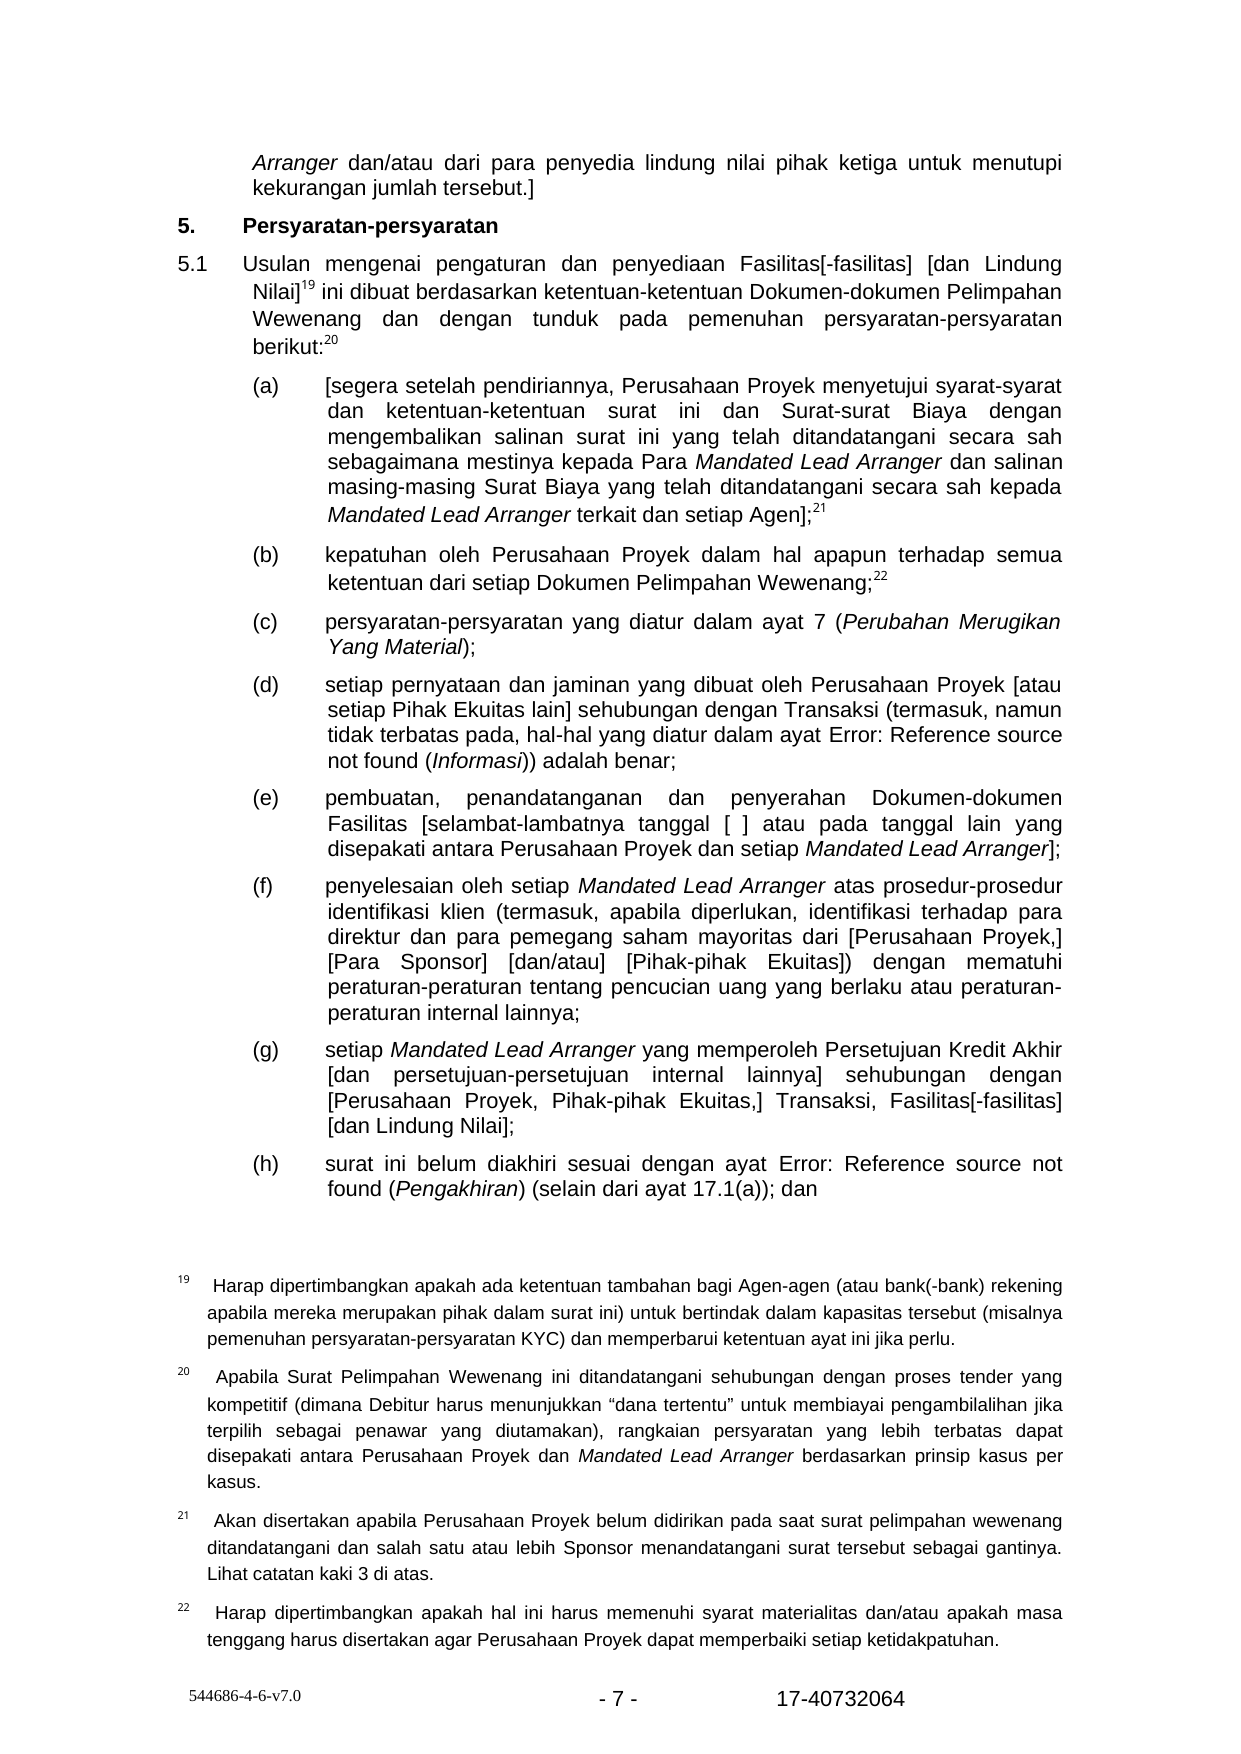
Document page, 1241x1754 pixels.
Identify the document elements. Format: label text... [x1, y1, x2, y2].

list persyaratan-persyaratan yang diatur dalam ayat 7 (Perubahan Merugikan Yang Material); [252, 609, 1063, 659]
list Persyaratan-persyaratan [177, 213, 1063, 238]
list pembuatan, penandatanganan dan penyerahan Dokumen-dokumen Fasilitas [selambat-lambatnya tanggal [ ] atau pada tanggal lain yang disepakati antara Perusahaan Proyek dan setiap Mandated Lead Arranger]; [252, 785, 1063, 861]
list penyelesaian oleh setiap Mandated Lead Arranger atas prosedur-prosedur identifikasi klien (termasuk, apabila diperlukan, identifikasi terhadap para direktur dan para pemegang saham mayoritas dari [Perusahaan Proyek,] [Para Sponsor] [dan/atau] [Pihak-pihak Ekuitas]) dengan mematuhi peraturan-peraturan tentang pencucian uang yang berlaku atau peraturan-peraturan internal lainnya; [252, 873, 1063, 1024]
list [177, 150, 1063, 200]
list [segera setelah pendiriannya, Perusahaan Proyek menyetujui syarat-syarat dan ketentuan-ketentuan surat ini dan Surat-surat Biaya dengan mengembalikan salinan surat ini yang telah ditandatangani secara sah sebagaimana mestinya kepada Para Mandated Lead Arranger dan salinan masing-masing Surat Biaya yang telah ditandatangani secara sah kepada Mandated Lead Arranger terkait dan setiap Agen]; [252, 373, 1063, 529]
list kepatuhan oleh Perusahaan Proyek dalam hal apapun terhadap semua ketentuan dari setiap Dokumen Pelimpahan Wewenang; [252, 541, 1063, 596]
list Usulan mengenai pengaturan dan penyediaan Fasilitas[-fasilitas] [dan Lindung Nilai] ini dibuat berdasarkan ketentuan-ketentuan Dokumen-dokumen Pelimpahan Wewenang dan dengan tunduk pada pemenuhan persyaratan-persyaratan berikut: [177, 251, 1063, 361]
list setiap Mandated Lead Arranger yang memperoleh Persetujuan Kredit Akhir [dan persetujuan-persetujuan internal lainnya] sehubungan dengan [Perusahaan Proyek, Pihak-pihak Ekuitas,] Transaksi, Fasilitas[-fasilitas] [dan Lindung Nilai]; [252, 1037, 1063, 1138]
